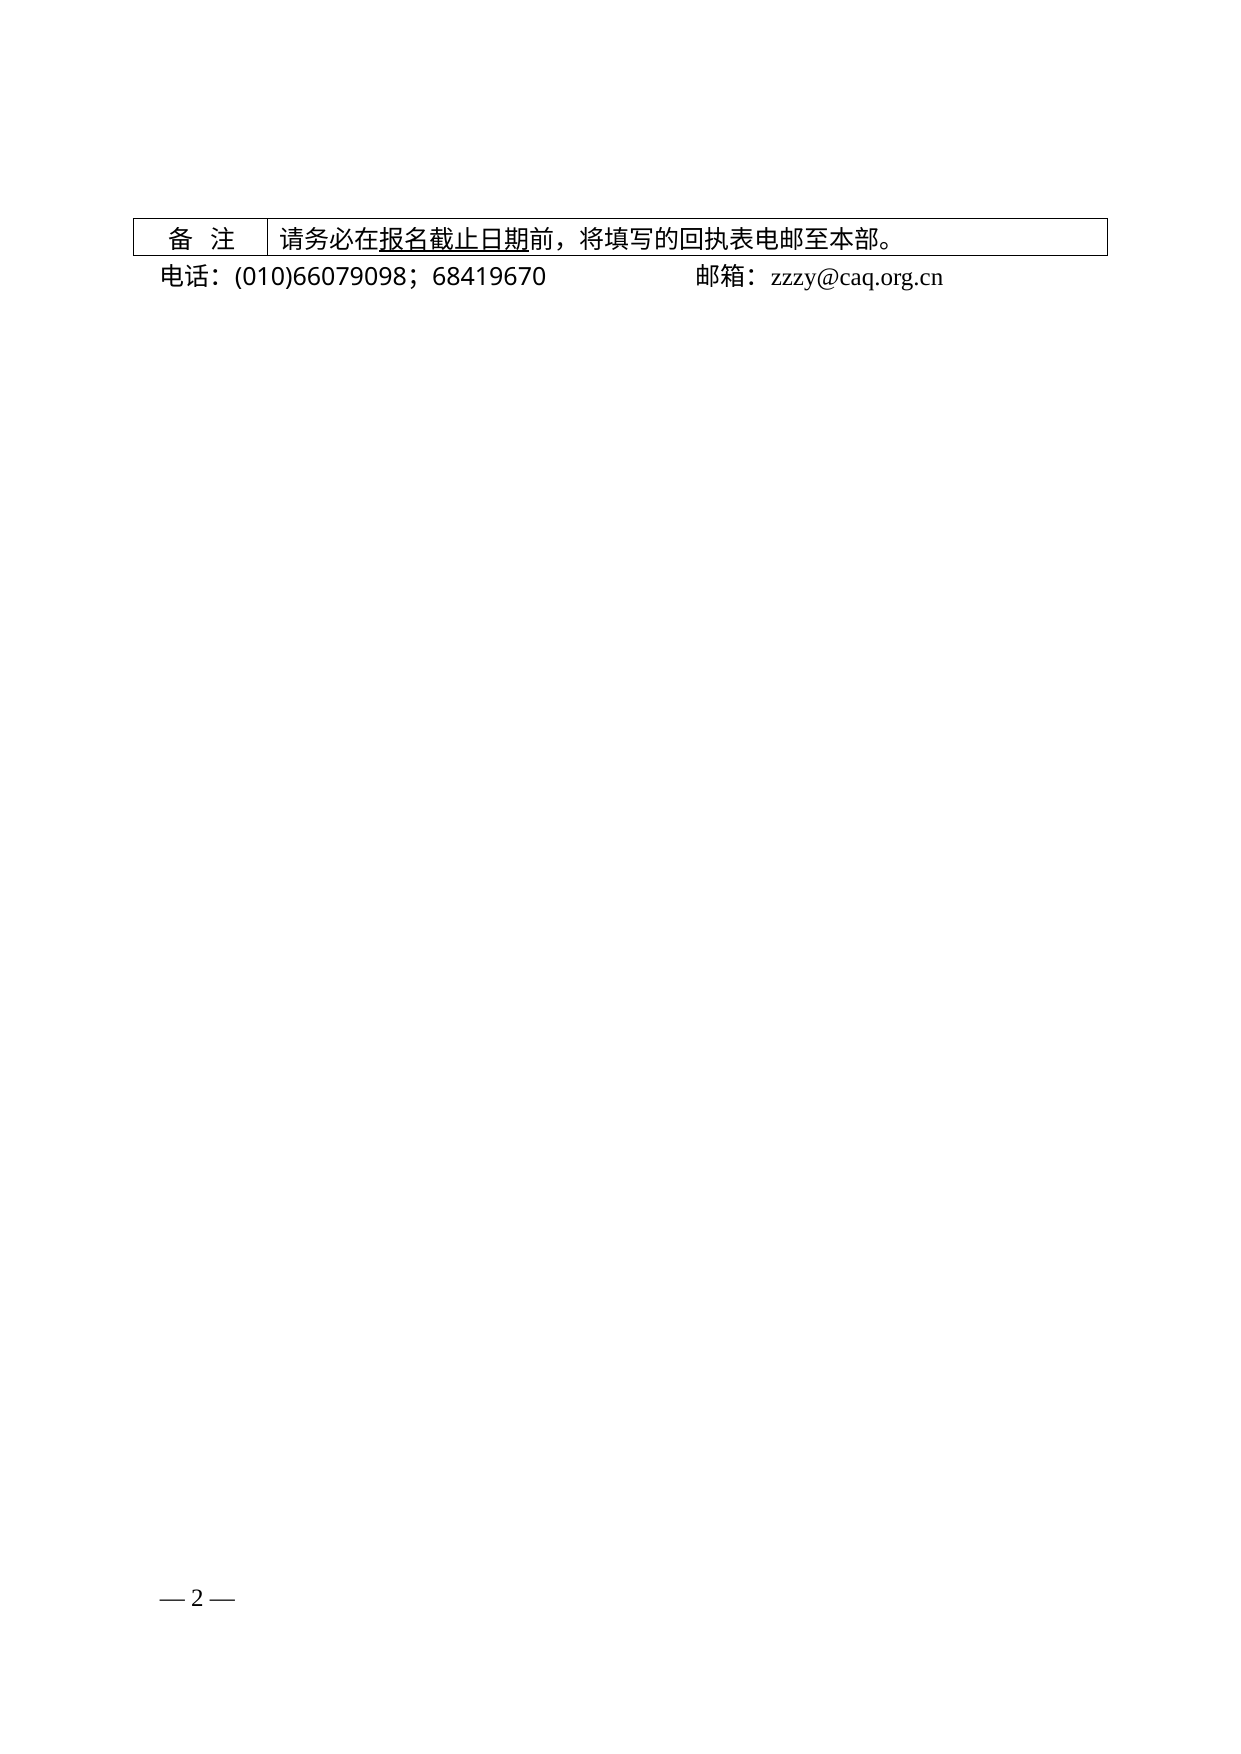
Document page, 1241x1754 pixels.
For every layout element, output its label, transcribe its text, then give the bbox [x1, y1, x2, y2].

text 电话：(010)66079098；68419670 邮箱：zzzy@caq.org.cn [159, 256, 1081, 293]
table_cell 备 注 [134, 219, 267, 255]
table_cell 请务必在报名截止日期前，将填写的回执表电邮至本部。 [268, 219, 1107, 255]
